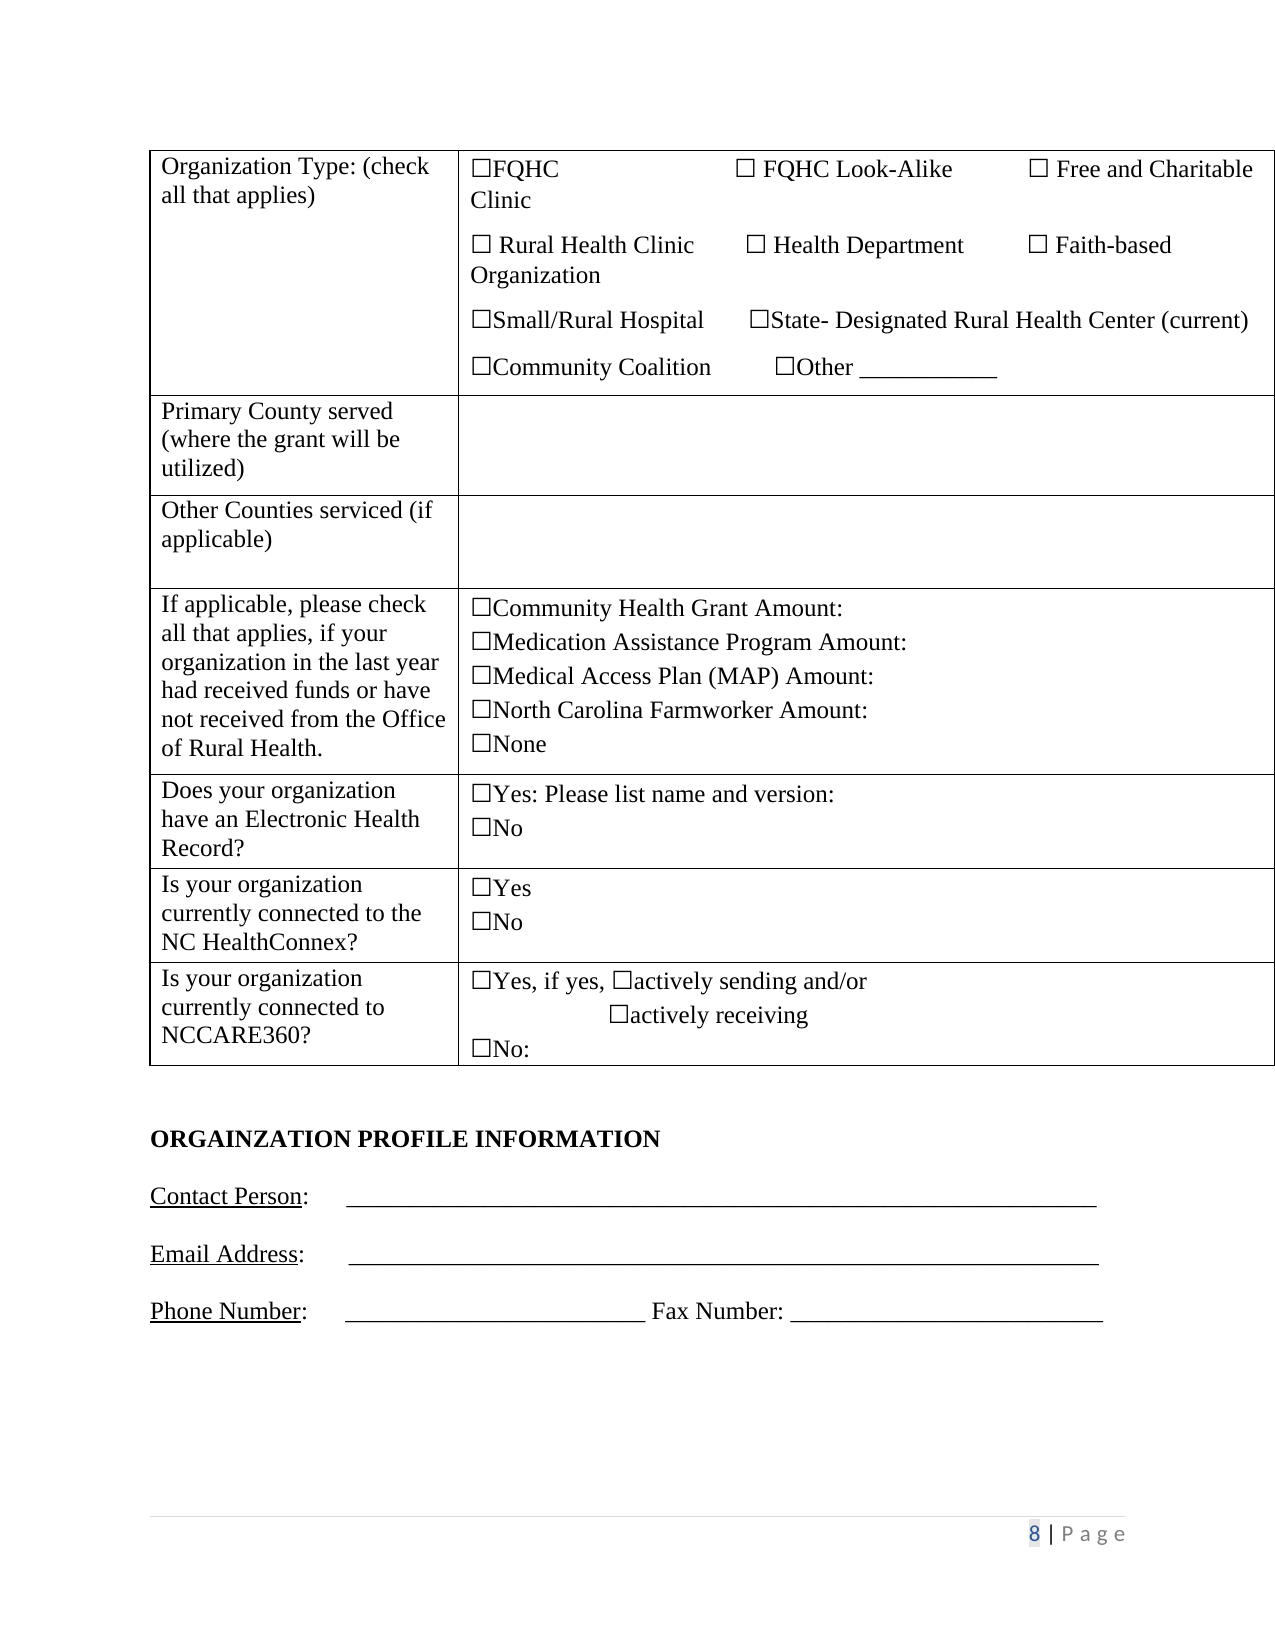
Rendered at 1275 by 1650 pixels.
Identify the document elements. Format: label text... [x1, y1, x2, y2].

table_cell [459, 396, 1274, 494]
table_cell Yes, if yes, actively sending and/or actively receiving No: [459, 963, 1274, 1065]
text Contact Person: ____________________________________________________________ [150, 1181, 1125, 1210]
table_cell If applicable, please check all that applies, if your organization in the last year had received funds or have not received from the Office of Rural Health. [151, 589, 458, 774]
table_cell Does your organization have an Electronic Health Record? [151, 775, 458, 868]
text Phone Number: ________________________ Fax Number: _________________________ [150, 1296, 1125, 1325]
table_cell Community Health Grant Amount: Medication Assistance Program Amount: Medical Access Plan (MAP) Amount: North Carolina Farmworker Amount: None [459, 589, 1274, 774]
table_cell Yes: Please list name and version: No [459, 775, 1274, 868]
table_cell Is your organization currently connected to the NC HealthConnex? [151, 869, 458, 962]
table_cell FQHC FQHC Look-Alike Free and Charitable Clinic Rural Health Clinic Health Department Faith-based Organization Small/Rural Hospital State- Designated Rural Health Center (current) Community Coalition Other ___________ [459, 151, 1274, 395]
table_cell Is your organization currently connected to NCCARE360? [151, 963, 458, 1065]
text Email Address: ____________________________________________________________ [150, 1239, 1125, 1267]
table_cell Yes No [459, 869, 1274, 962]
text ORGAINZATION PROFILE INFORMATION [150, 1124, 1125, 1152]
table_cell Other Counties serviced (if applicable) [151, 496, 458, 588]
table_cell [459, 496, 1274, 588]
table_cell Primary County served (where the grant will be utilized) [151, 396, 458, 494]
table_cell Organization Type: (check all that applies) [151, 151, 458, 395]
